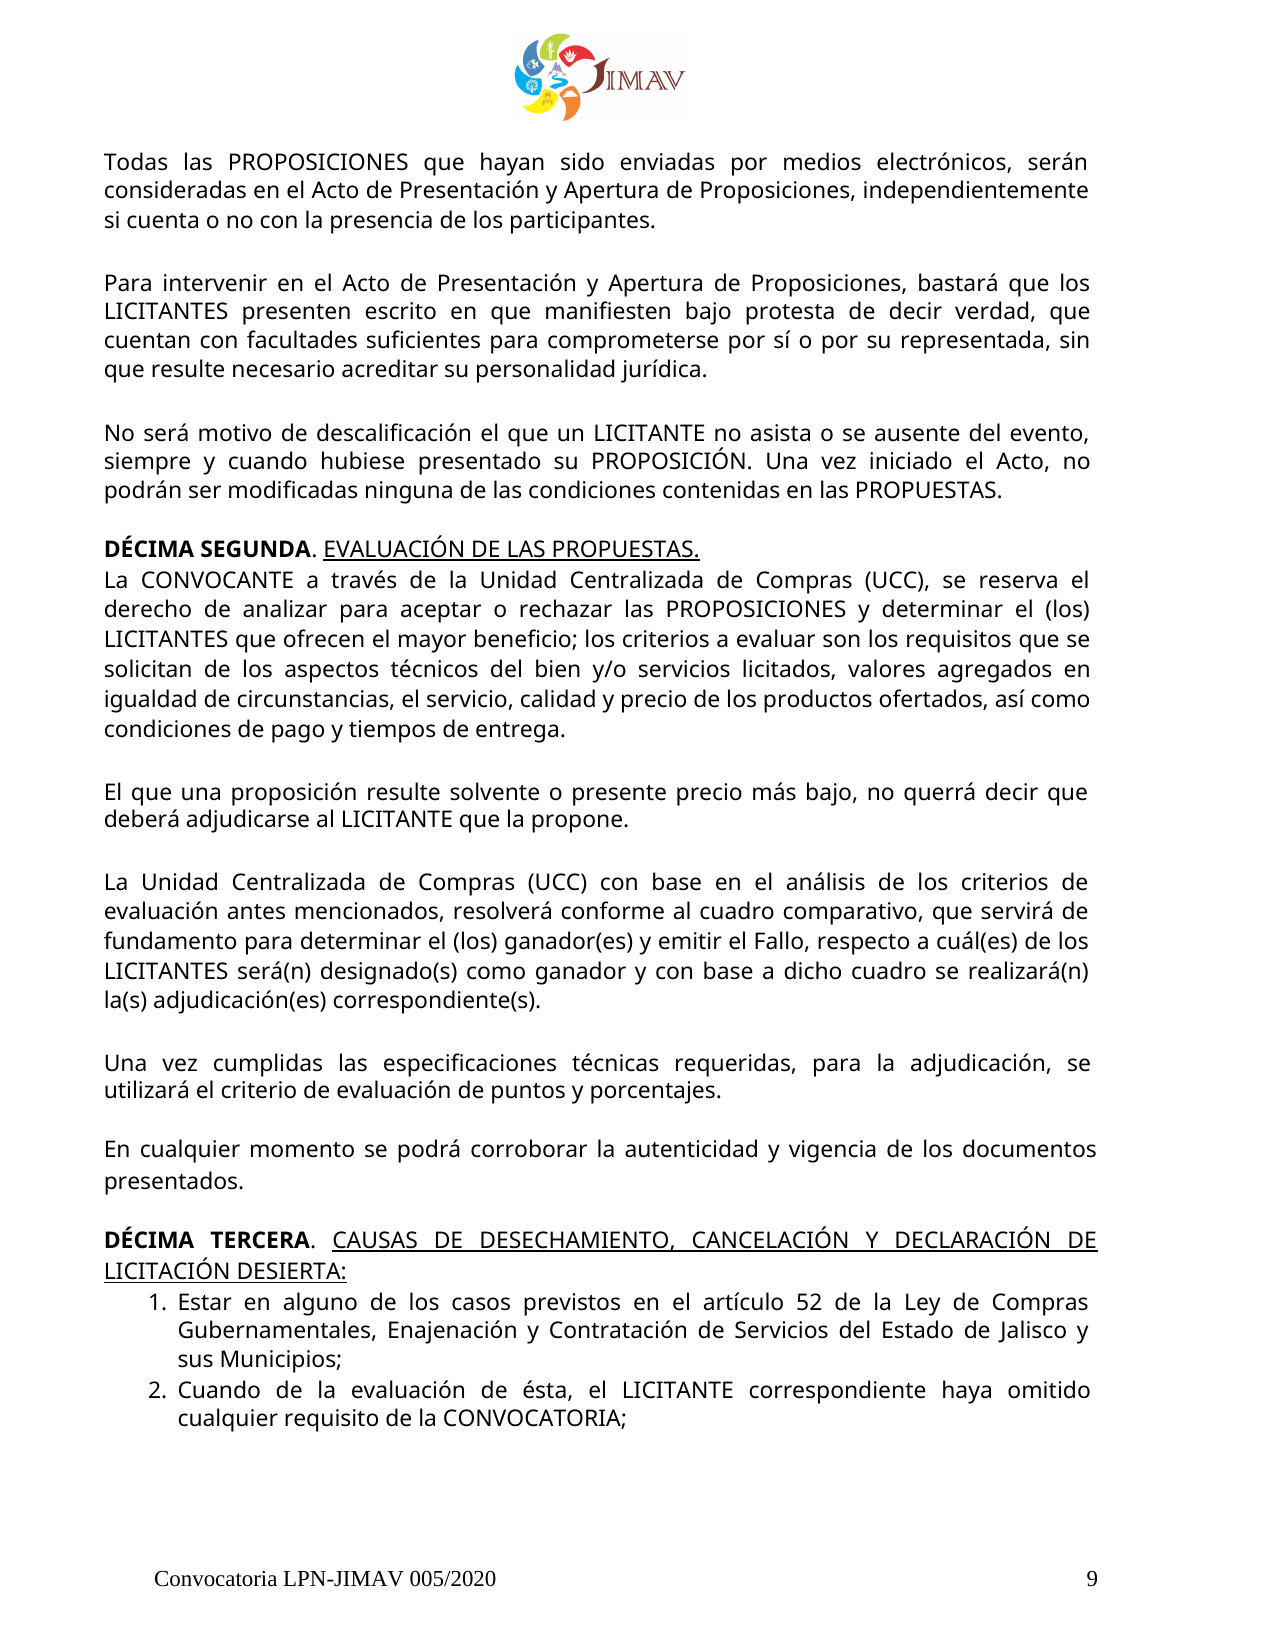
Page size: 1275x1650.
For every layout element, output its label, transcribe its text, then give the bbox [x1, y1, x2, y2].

text Para intervenir en el Acto de Presentación y Apertura de Proposiciones, bastará que los LICITANTES presenten escrito en que manifiesten bajo protesta de decir verdad, que cuentan con facultades suficientes para comprometerse por sí o por su representada, sin que resulte necesario acreditar su personalidad jurídica. [103, 268, 1092, 384]
text DÉCIMA TERCERA. CAUSAS DE DESECHAMIENTO, CANCELACIÓN Y DECLARACIÓN DE LICITACIÓN DESIERTA: [103, 1224, 1098, 1286]
picture [507, 28, 689, 122]
text DÉCIMA SEGUNDA. EVALUACIÓN DE LAS PROPUESTAS. [103, 533, 1098, 564]
text Una vez cumplidas las especificaciones técnicas requeridas, para la adjudicación, se utilizará el criterio de evaluación de puntos y porcentajes. [103, 1049, 1092, 1106]
text En cualquier momento se podrá corroborar la autenticidad y vigencia de los documentos presentados. [103, 1133, 1098, 1196]
text El que una proposición resulte solvente o presente precio más bajo, no querrá decir que deberá adjudicarse al LICITANTE que la propone. [103, 778, 1089, 834]
text La CONVOCANTE a través de la Unidad Centralizada de Compras (UCC), se reserva el derecho de analizar para aceptar o rechazar las PROPOSICIONES y determinar el (los) LICITANTES que ofrecen el mayor beneficio; los criterios a evaluar son los requisitos que se solicitan de los aspectos técnicos del bien y/o servicios licitados, valores agregados en igualdad de circunstancias, el servicio, calidad y precio de los productos ofertados, así como condiciones de pago y tiempos de entrega. [103, 564, 1092, 744]
text Todas las PROPOSICIONES que hayan sido enviadas por medios electrónicos, serán consideradas en el Acto de Presentación y Apertura de Proposiciones, independientemente si cuenta o no con la presencia de los participantes. [103, 148, 1089, 235]
list Cuando de la evaluación de ésta, el LICITANTE correspondiente haya omitido cualquier requisito de la CONVOCATORIA; [148, 1374, 1092, 1433]
text No será motivo de descalificación el que un LICITANTE no asista o se ausente del evento, siempre y cuando hubiese presentado su PROPOSICIÓN. Una vez iniciado el Acto, no podrán ser modificadas ninguna de las condiciones contenidas en las PROPUESTAS. [103, 418, 1092, 505]
text La Unidad Centralizada de Compras (UCC) con base en el análisis de los criterios de evaluación antes mencionados, resolverá conforme al cuadro comparativo, que servirá de fundamento para determinar el (los) ganador(es) y emitir el Fallo, respecto a cuál(es) de los LICITANTES será(n) designado(s) como ganador y con base a dicho cuadro se realizará(n) la(s) adjudicación(es) correspondiente(s). [103, 867, 1089, 1016]
list Estar en alguno de los casos previstos en el artículo 52 de la Ley de Compras Gubernamentales, Enajenación y Contratación de Servicios del Estado de Jalisco y sus Municipios; [148, 1286, 1089, 1374]
